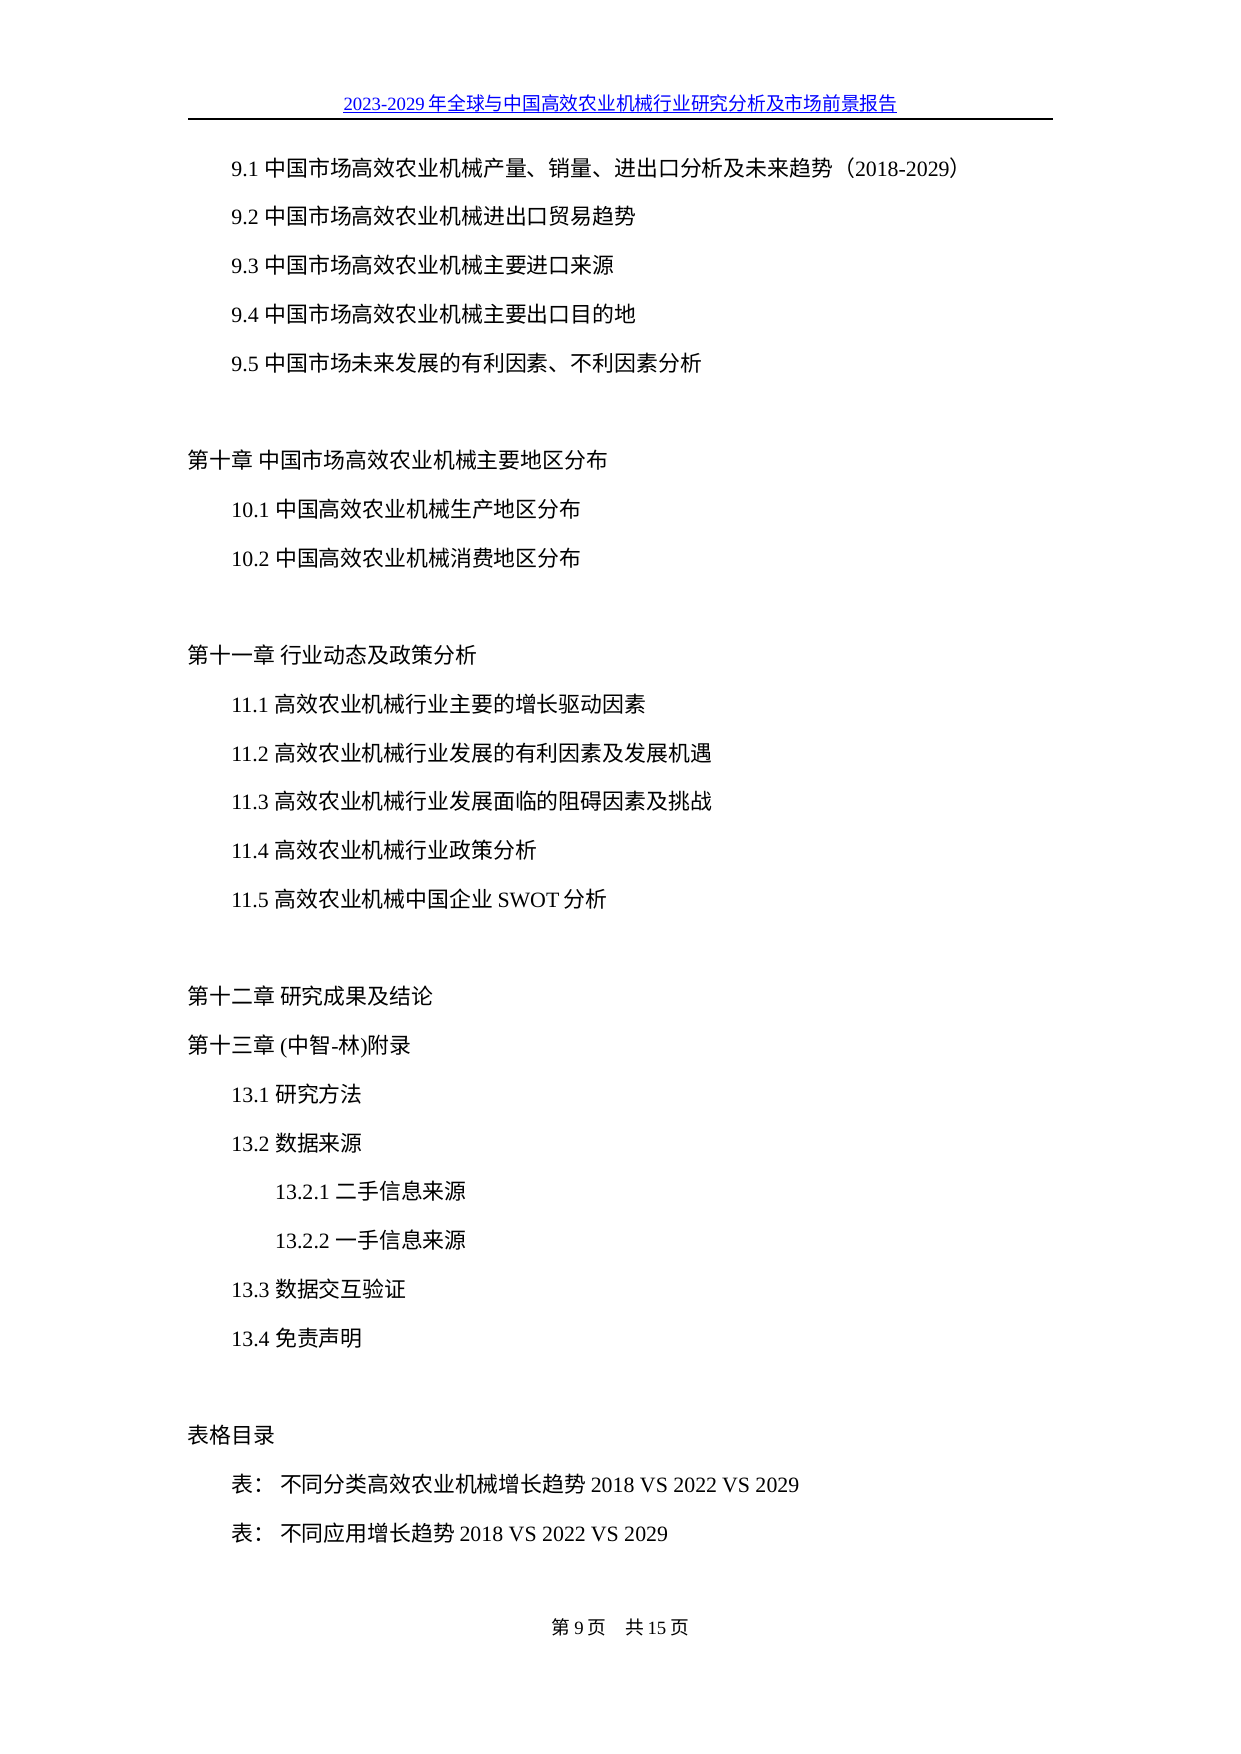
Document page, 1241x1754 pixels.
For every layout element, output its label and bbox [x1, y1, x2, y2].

text [187, 150, 1053, 1548]
